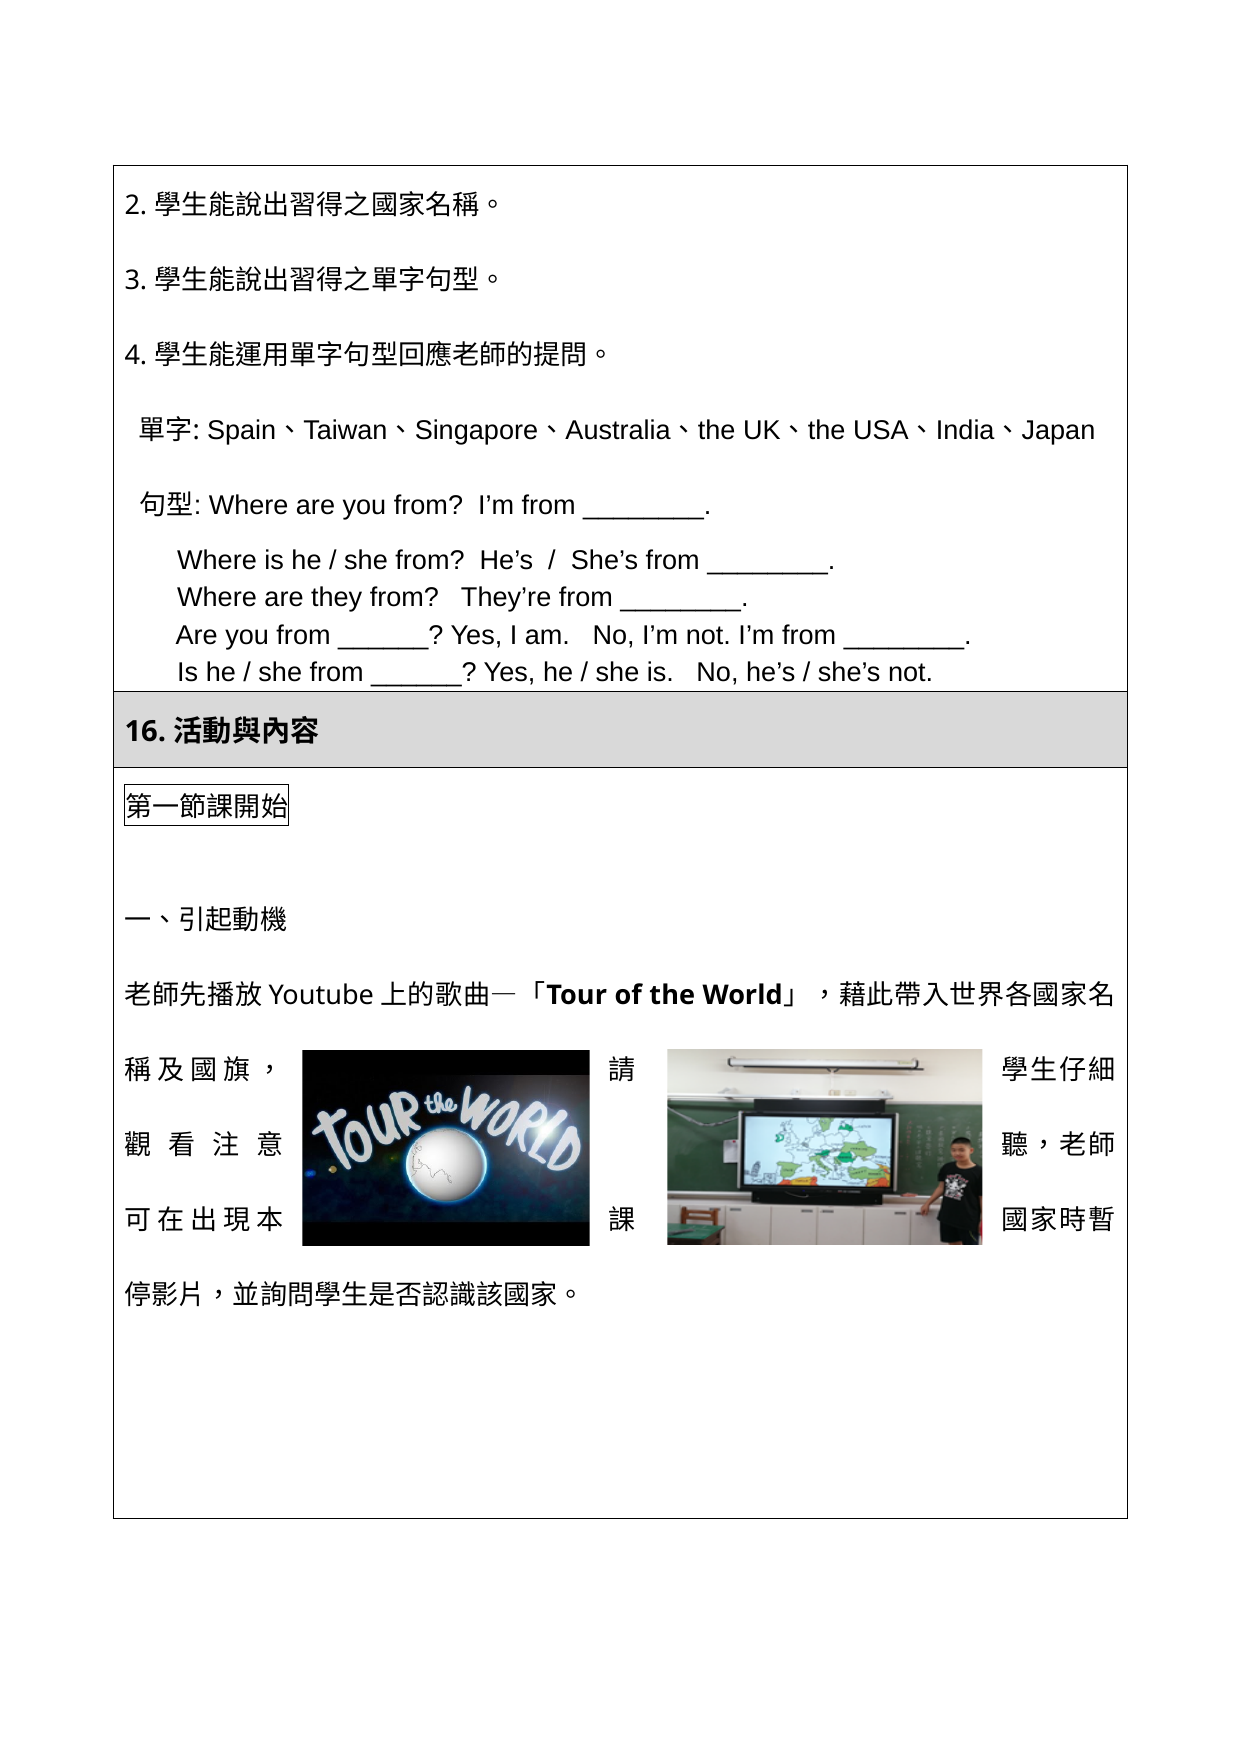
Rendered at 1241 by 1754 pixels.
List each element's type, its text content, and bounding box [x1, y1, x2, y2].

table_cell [114, 768, 1127, 1518]
picture [667, 1049, 983, 1245]
picture [302, 1050, 590, 1246]
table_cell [114, 166, 1127, 691]
table_cell 16. 活動與內容 [114, 692, 1127, 767]
